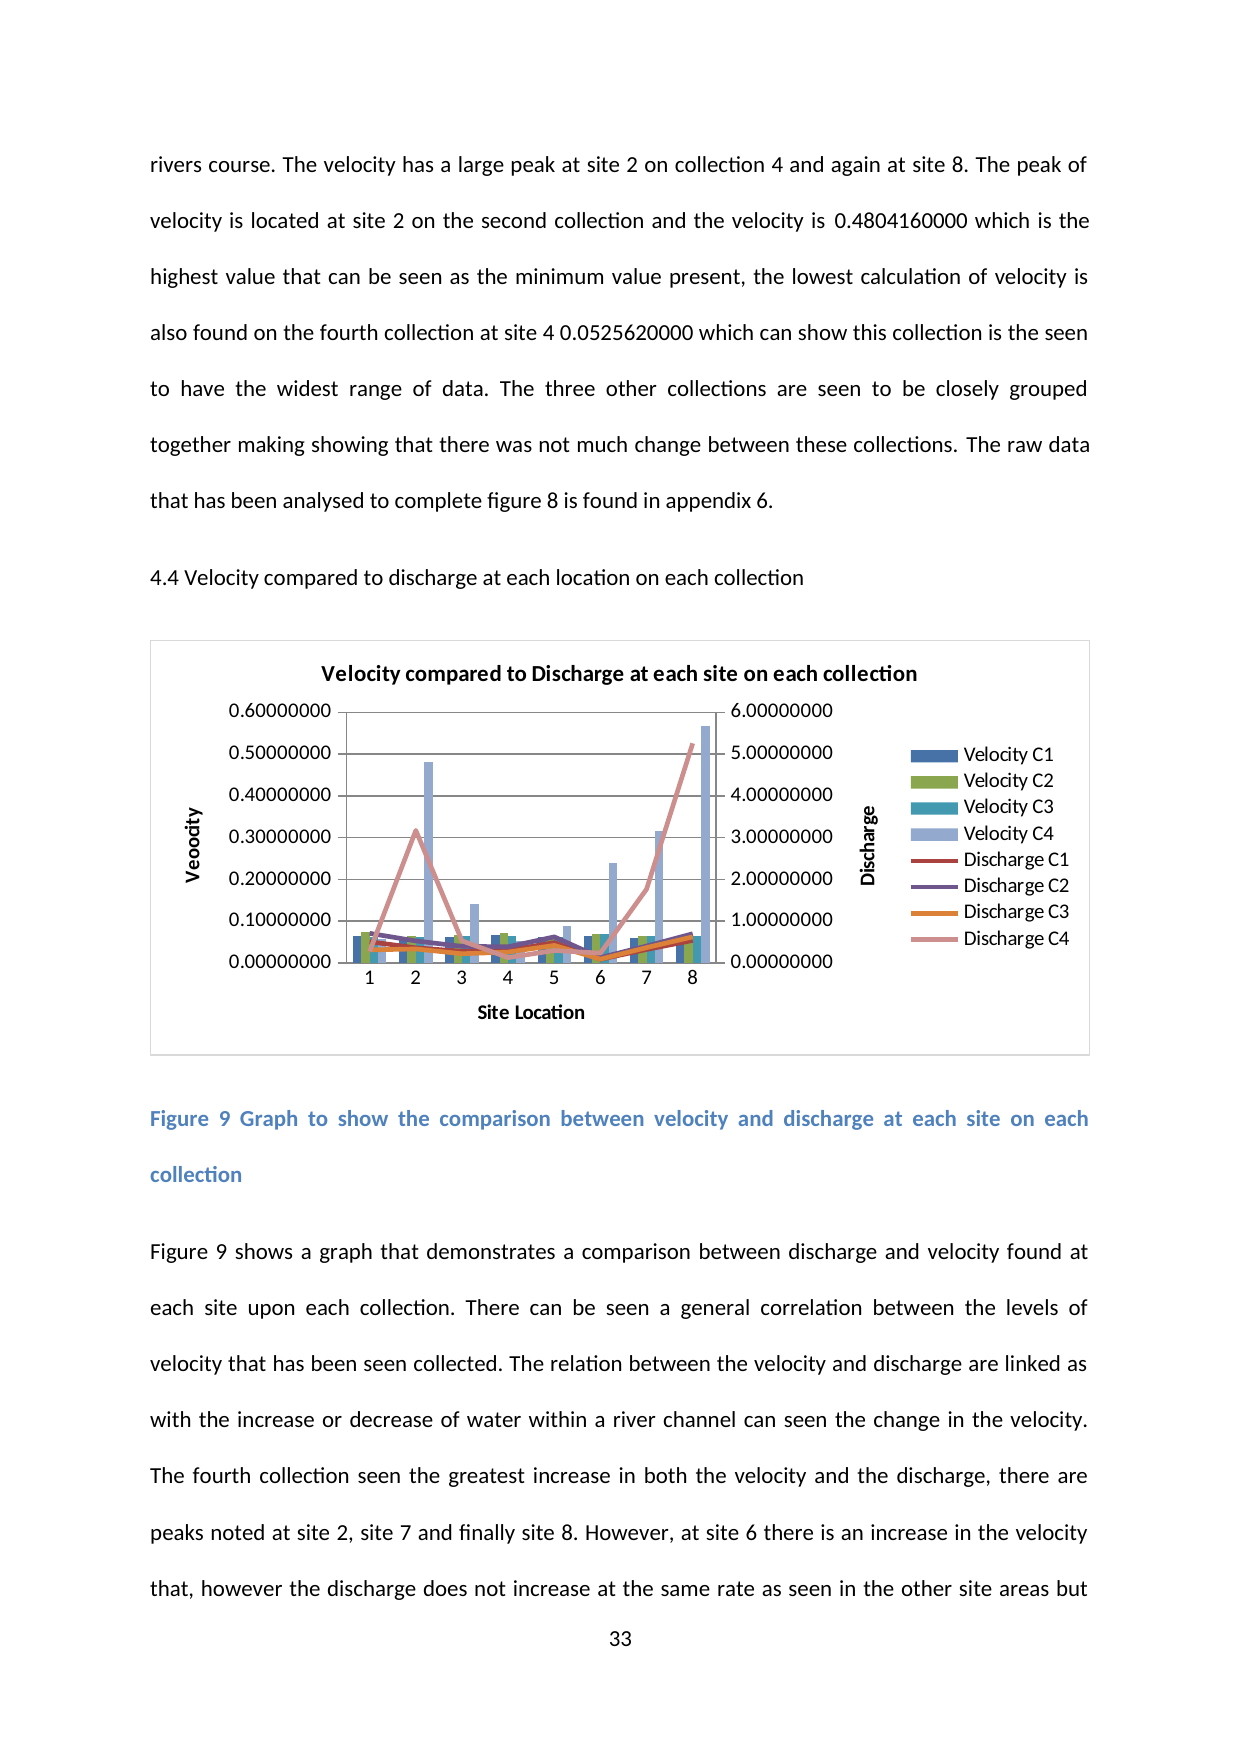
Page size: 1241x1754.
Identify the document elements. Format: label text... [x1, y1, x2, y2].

text Figure 9 Graph to show the comparison between velocity and discharge at each site on each collection [150, 1104, 1090, 1189]
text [150, 150, 1090, 514]
text 4.4 Velocity compared to discharge at each location on each collection [150, 563, 1090, 591]
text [150, 1237, 1090, 1602]
